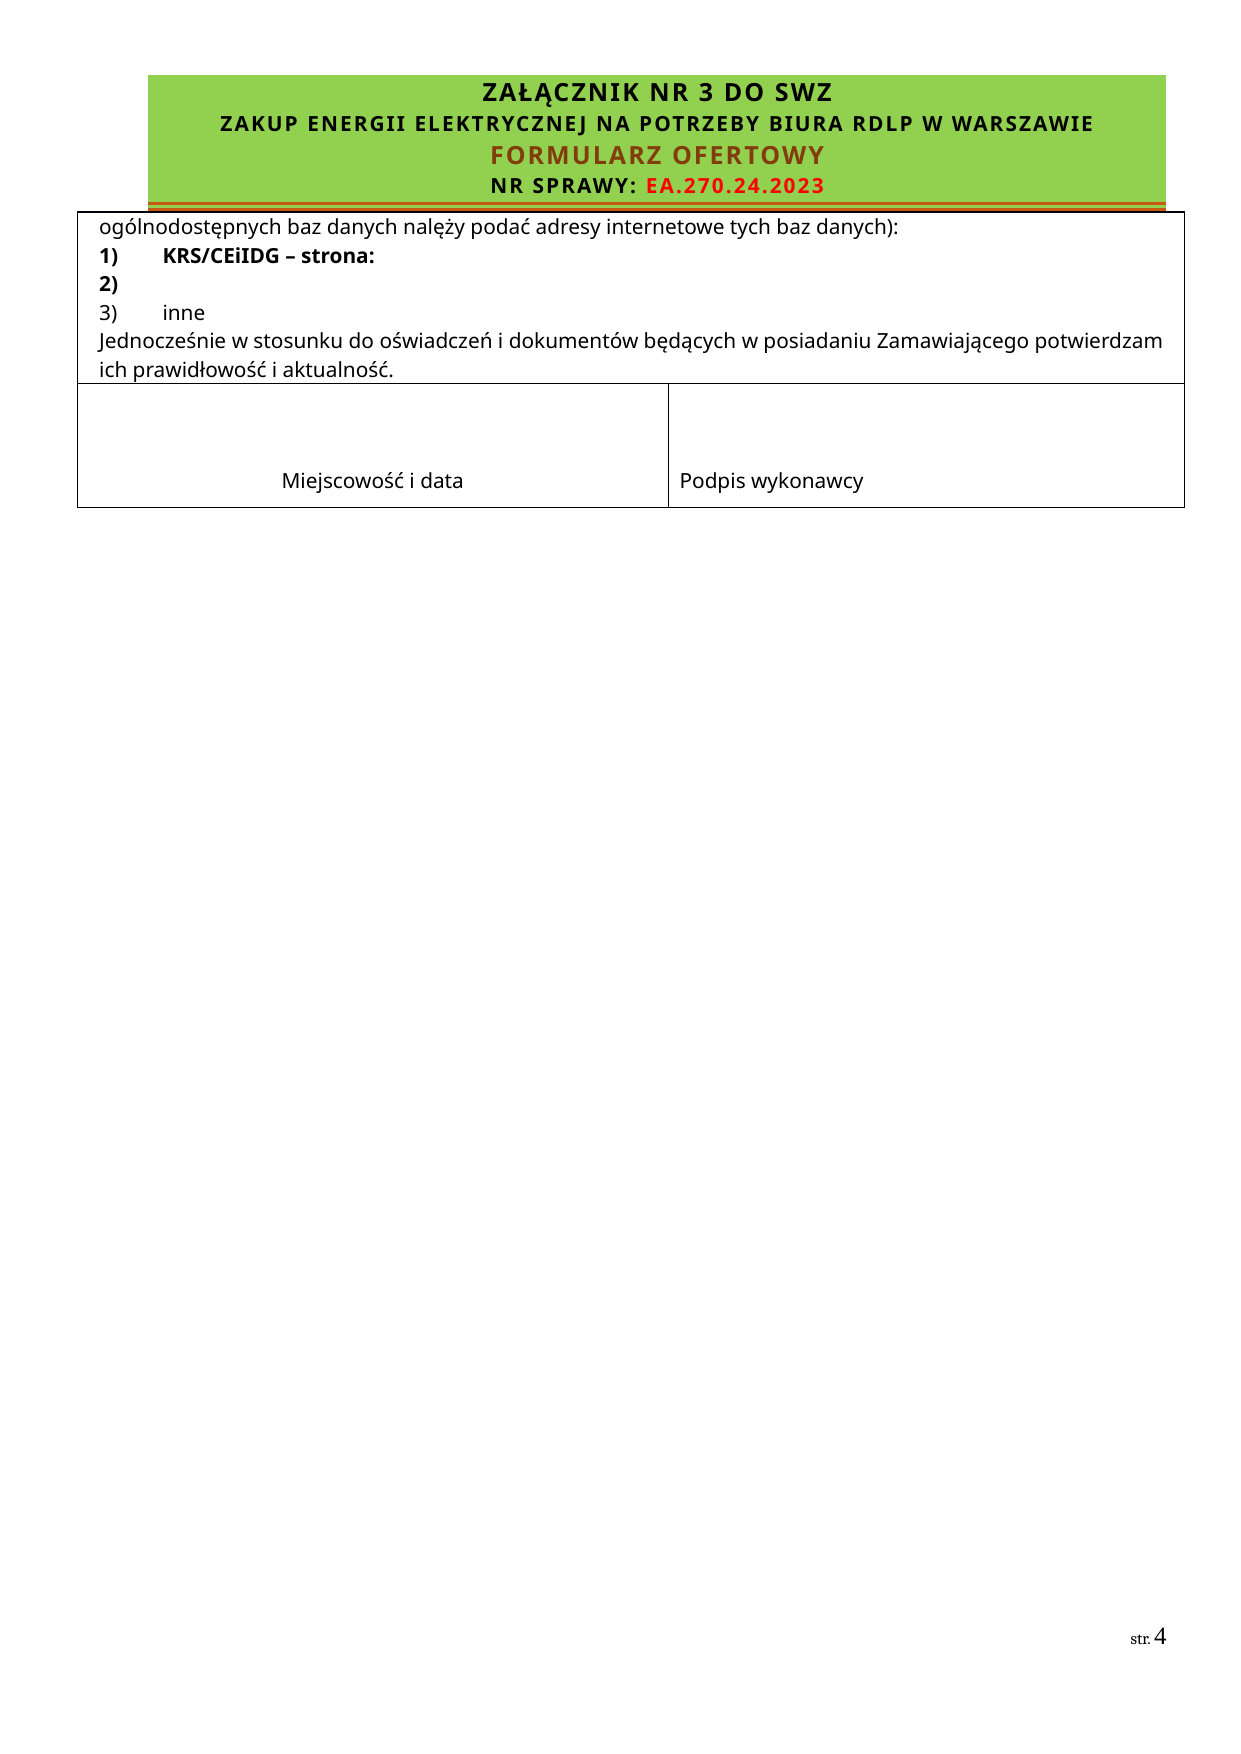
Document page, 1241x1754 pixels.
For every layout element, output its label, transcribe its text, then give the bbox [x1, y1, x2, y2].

table_cell Miejscowość i data [78, 384, 668, 507]
table_cell Podpis wykonawcy [669, 384, 1184, 507]
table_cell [78, 213, 1184, 383]
